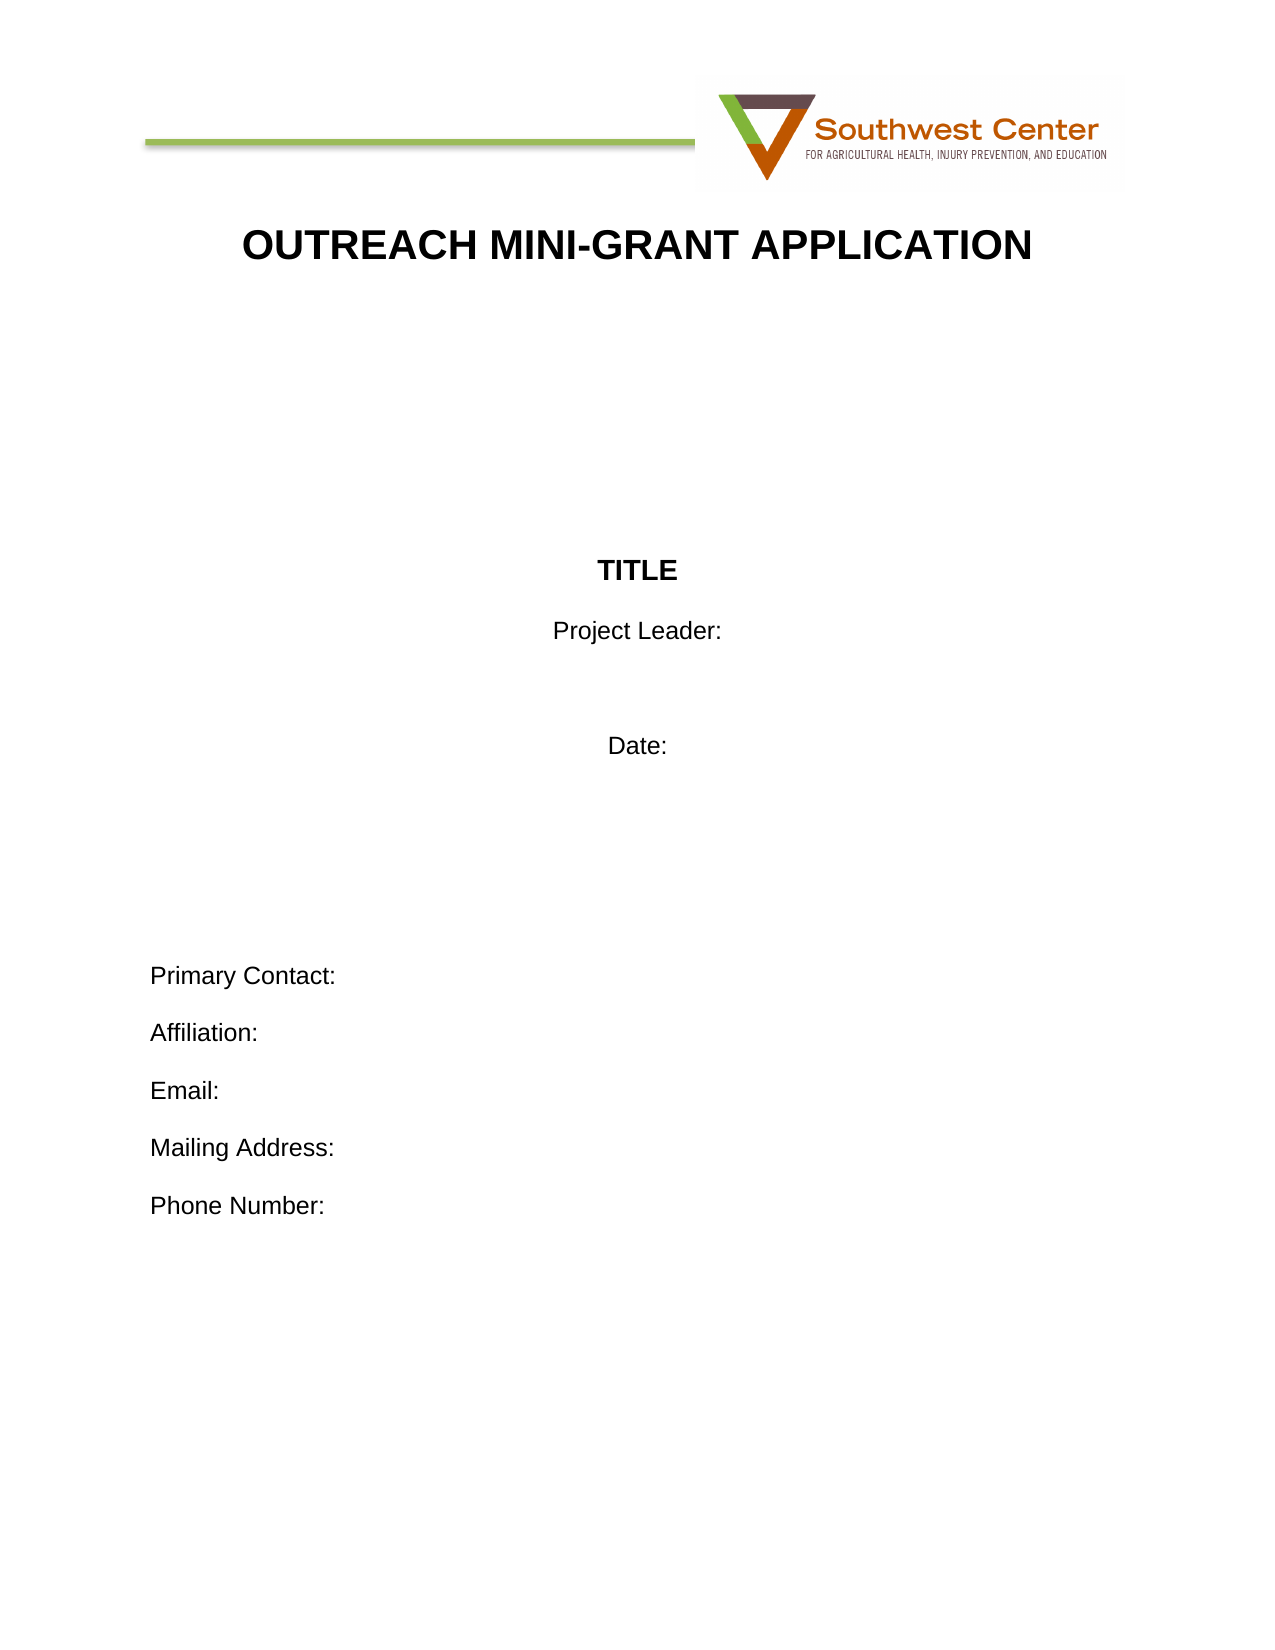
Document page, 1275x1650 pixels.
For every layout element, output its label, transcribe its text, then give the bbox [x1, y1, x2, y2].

text OUTREACH MINI-GRANT APPLICATION [150, 220, 1125, 268]
text Primary Contact: [150, 961, 1125, 1018]
text Affiliation: [150, 1018, 1125, 1047]
text Project Leader: [150, 616, 1125, 644]
text Mailing Address: [150, 1133, 1125, 1162]
text Email: [150, 1076, 1125, 1104]
text TITLE [150, 553, 1125, 587]
text Date: [150, 731, 1125, 759]
picture [695, 75, 1125, 192]
text Phone Number: [150, 1191, 1125, 1219]
